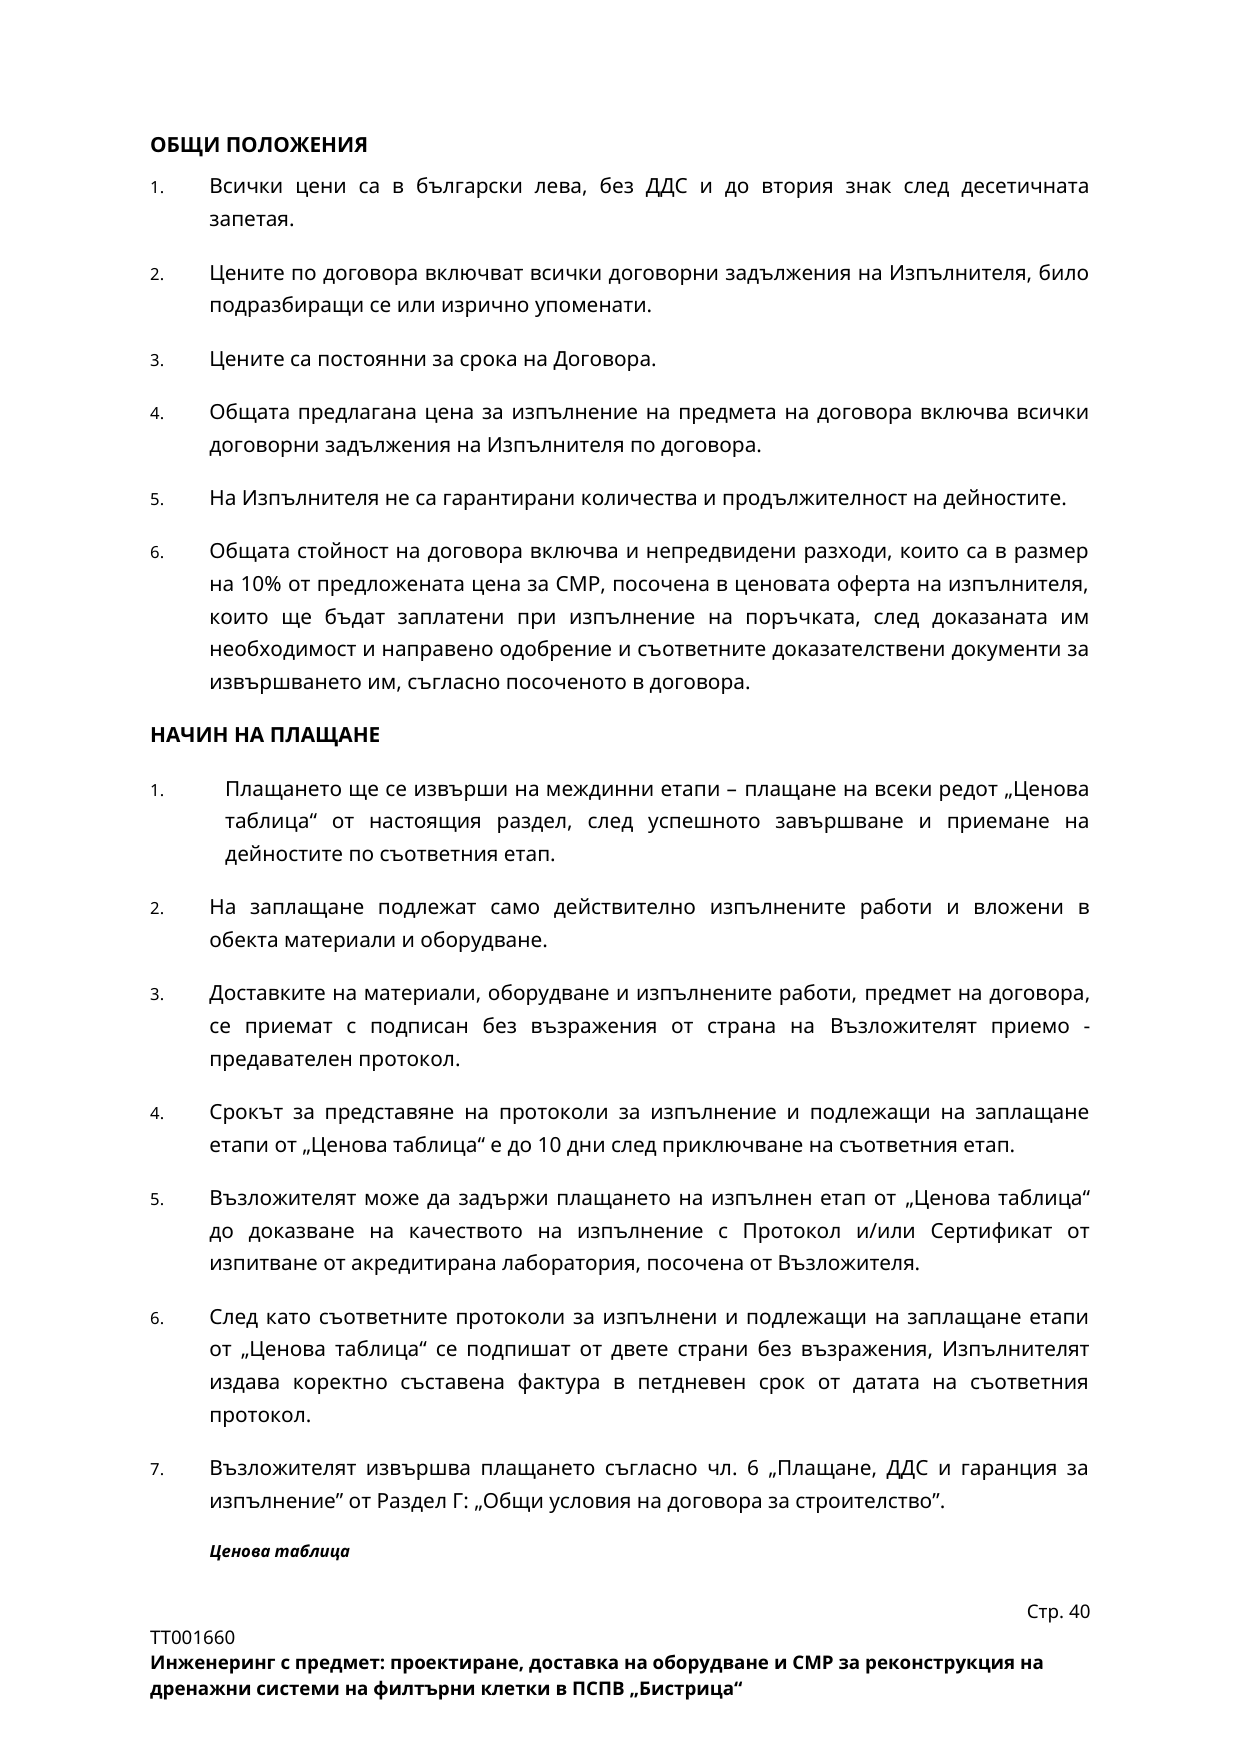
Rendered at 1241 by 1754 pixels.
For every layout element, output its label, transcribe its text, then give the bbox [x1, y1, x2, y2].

text ОБЩИ ПОЛОЖЕНИЯ [150, 131, 1090, 159]
list След като съответните протоколи за изпълнени и подлежащи на заплащане етапи от „Ценова таблица“ се подпишат от двете страни без възражения, Изпълнителят издава коректно съставена фактура в петдневен срок от датата на съответния протокол. [150, 1302, 1090, 1428]
list Срокът за представяне на протоколи за изпълнение и подлежащи на заплащане етапи от „Ценова таблица“ е до 10 дни след приключване на съответния етап. [150, 1097, 1090, 1158]
list Общата стойност на договора включва и непредвидени разходи, които са в размер на 10% от предложената цена за СМР, посочена в ценовата оферта на изпълнителя, които ще бъдат заплатени при изпълнение на поръчката, след доказаната им необходимост и направено одобрение и съответните доказателствени документи за извършването им, съгласно посоченото в договора. [150, 537, 1090, 695]
list На заплащане подлежат само действително изпълнените работи и вложени в обекта материали и оборудване. [150, 892, 1090, 953]
text Ценова таблица [209, 1539, 1090, 1562]
list Цените по договора включват всички договорни задължения на Изпълнителя, било подразбиращи се или изрично упоменати. [150, 258, 1090, 319]
list Общата предлагана цена за изпълнение на предмета на договора включва всички договорни задължения на Изпълнителя по договора. [150, 397, 1090, 458]
list Плащането ще се извърши на междинни етапи – плащане на всеки редот „Ценова таблица“ от настоящия раздел, след успешното завършване и приемане на дейностите по съответния етап. [150, 774, 1090, 867]
list Възложителят може да задържи плащането на изпълнен етап от „Ценова таблица“ до доказване на качеството на изпълнение с Протокол и/или Сертификат от изпитване от акредитирана лаборатория, посочена от Възложителя. [150, 1183, 1090, 1277]
list Доставките на материали, оборудване и изпълнените работи, предмет на договора, се приемат с подписан без възражения от страна на Възложителят приемо - предавателен протокол. [150, 978, 1090, 1072]
list Цените са постоянни за срока на Договора. [150, 344, 1090, 372]
list Всички цени са в български лева, без ДДС и до втория знак след десетичната запетая. [150, 172, 1090, 233]
text НАЧИН НА ПЛАЩАНЕ [150, 720, 1090, 749]
list Възложителят извършва плащането съгласно чл. 6 „Плащане, ДДС и гаранция за изпълнение” от Раздел Г: „Общи условия на договора за строителство”. [150, 1453, 1090, 1514]
list На Изпълнителя не са гарантирани количества и продължителност на дейностите. [150, 483, 1090, 512]
